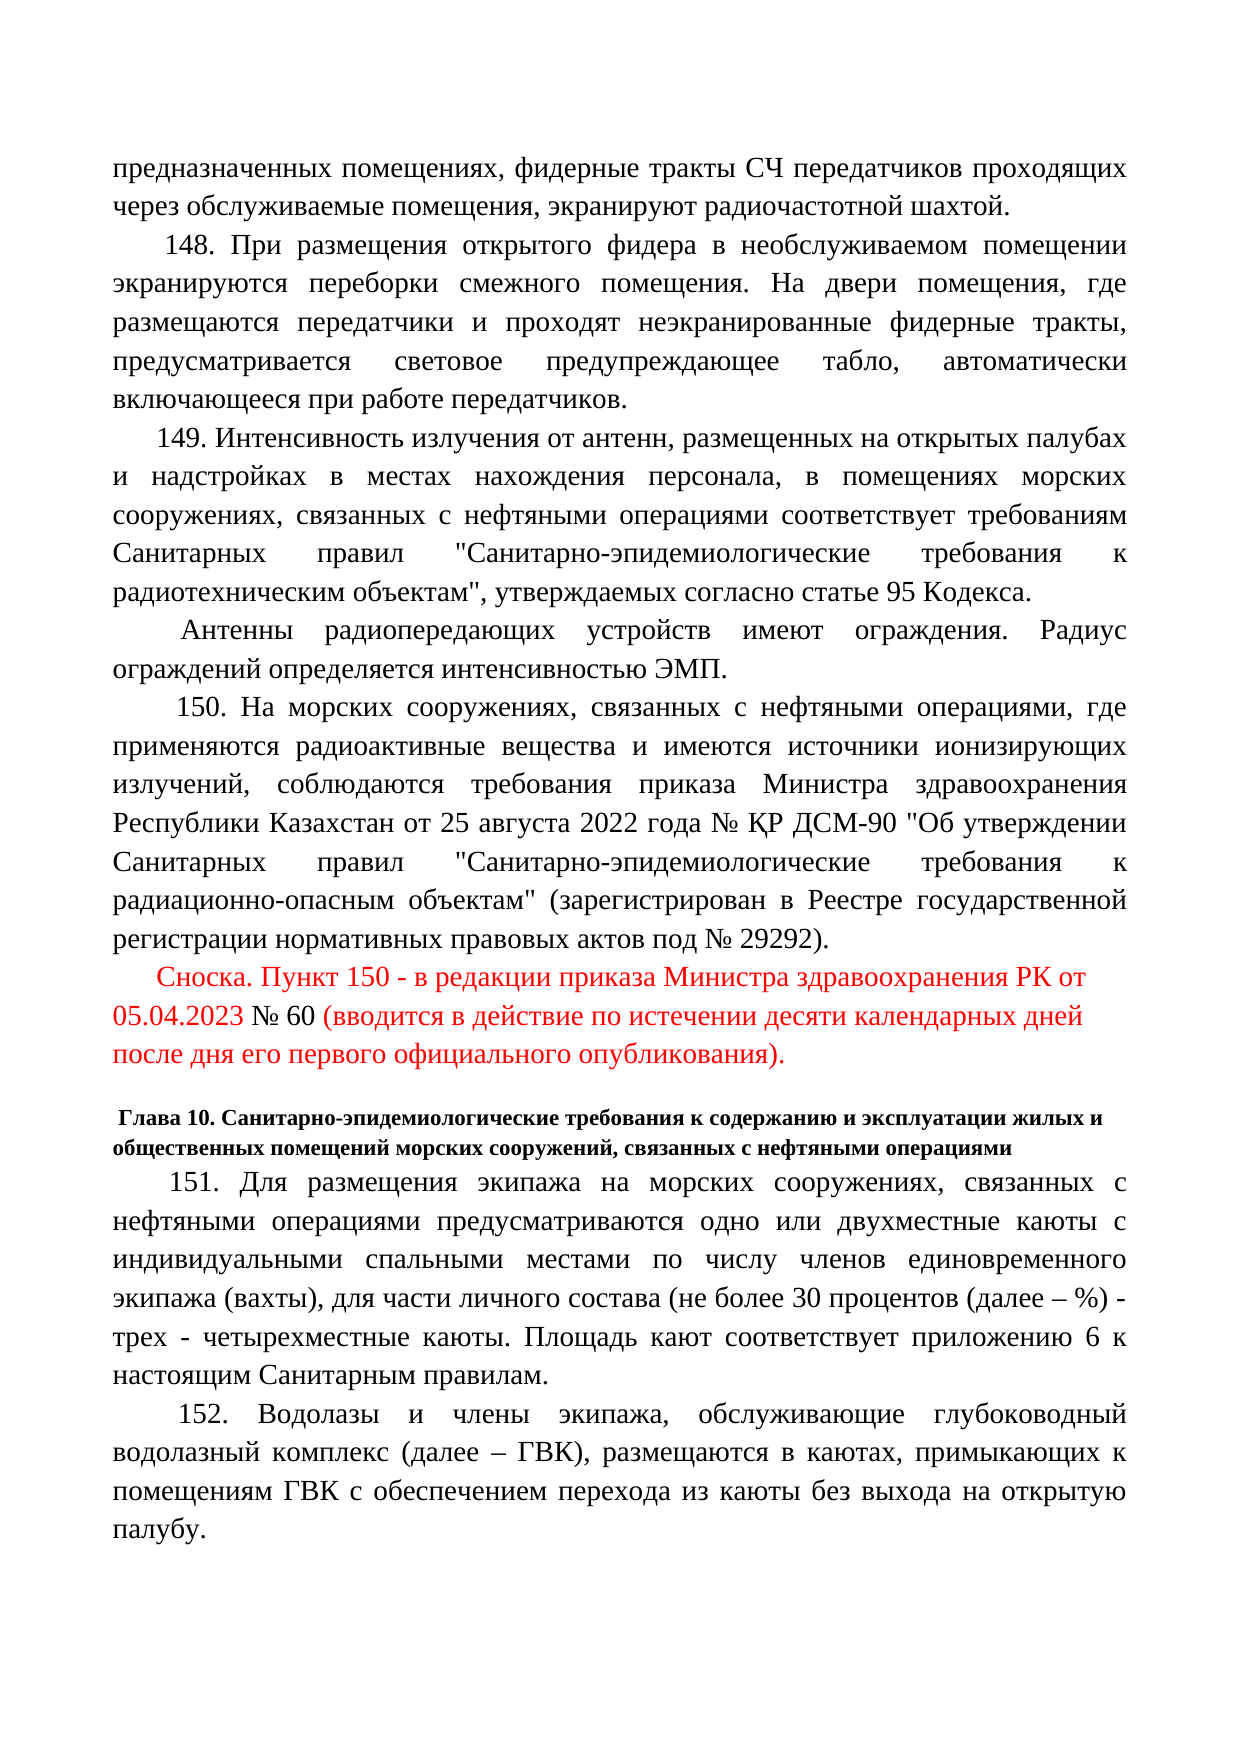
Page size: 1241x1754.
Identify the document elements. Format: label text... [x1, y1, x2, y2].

text 152. Водолазы и члены экипажа, обслуживающие глубоководный водолазный комплекс (далее – ГВК), размещаются в каютах, примыкающих к помещениям ГВК с обеспечением перехода из каюты без выхода на открытую палубу. [112, 1396, 1128, 1545]
text 151. Для размещения экипажа на морских сооружениях, связанных с нефтяными операциями предусматриваются одно или двухместные каюты с индивидуальными спальными местами по числу членов единовременного экипажа (вахты), для части личного состава (не более 30 процентов (далее – %) - трех - четырехместные каюты. Площадь кают соответствует приложению 6 к настоящим Санитарным правилам. [112, 1164, 1128, 1391]
text 149. Интенсивность излучения от антенн, размещенных на открытых палубах и надстройках в местах нахождения персонала, в помещениях морских сооружениях, связанных с нефтяными операциями соответствует требованиям Санитарных правил "Санитарно-эпидемиологические требования к радиотехническим объектам", утверждаемых согласно статье 95 Кодекса. [112, 420, 1128, 607]
text Антенны радиопередающих устройств имеют ограждения. Радиус ограждений определяется интенсивностью ЭМП. [112, 612, 1128, 684]
text Сноска. Пункт 150 - в редакции приказа Министра здравоохранения РК от 05.04.2023 № 60 (вводится в действие по истечении десяти календарных дней после дня его первого официального опубликования). [112, 959, 1128, 1100]
text 150. На морских сооружениях, связанных с нефтяными операциями, где применяются радиоактивные вещества и имеются источники ионизирующих излучений, соблюдаются требования приказа Министра здравоохранения Республики Казахстан от 25 августа 2022 года № ҚР ДСМ-90 "Об утверждении Санитарных правил "Санитарно-эпидемиологические требования к радиационно-опасным объектам" (зарегистрирован в Реестре государственной регистрации нормативных правовых актов под № 29292). [112, 689, 1128, 954]
text 148. При размещения открытого фидера в необслуживаемом помещении экранируются переборки смежного помещения. На двери помещения, где размещаются передатчики и проходят неэкранированные фидерные тракты, предусматривается световое предупреждающее табло, автоматически включающееся при работе передатчиков. [112, 227, 1128, 415]
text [112, 150, 1128, 222]
text Глава 10. Санитарно-эпидемиологические требования к содержанию и эксплуатации жилых и общественных помещений морских сооружений, связанных с нефтяными операциями [112, 1104, 1128, 1161]
